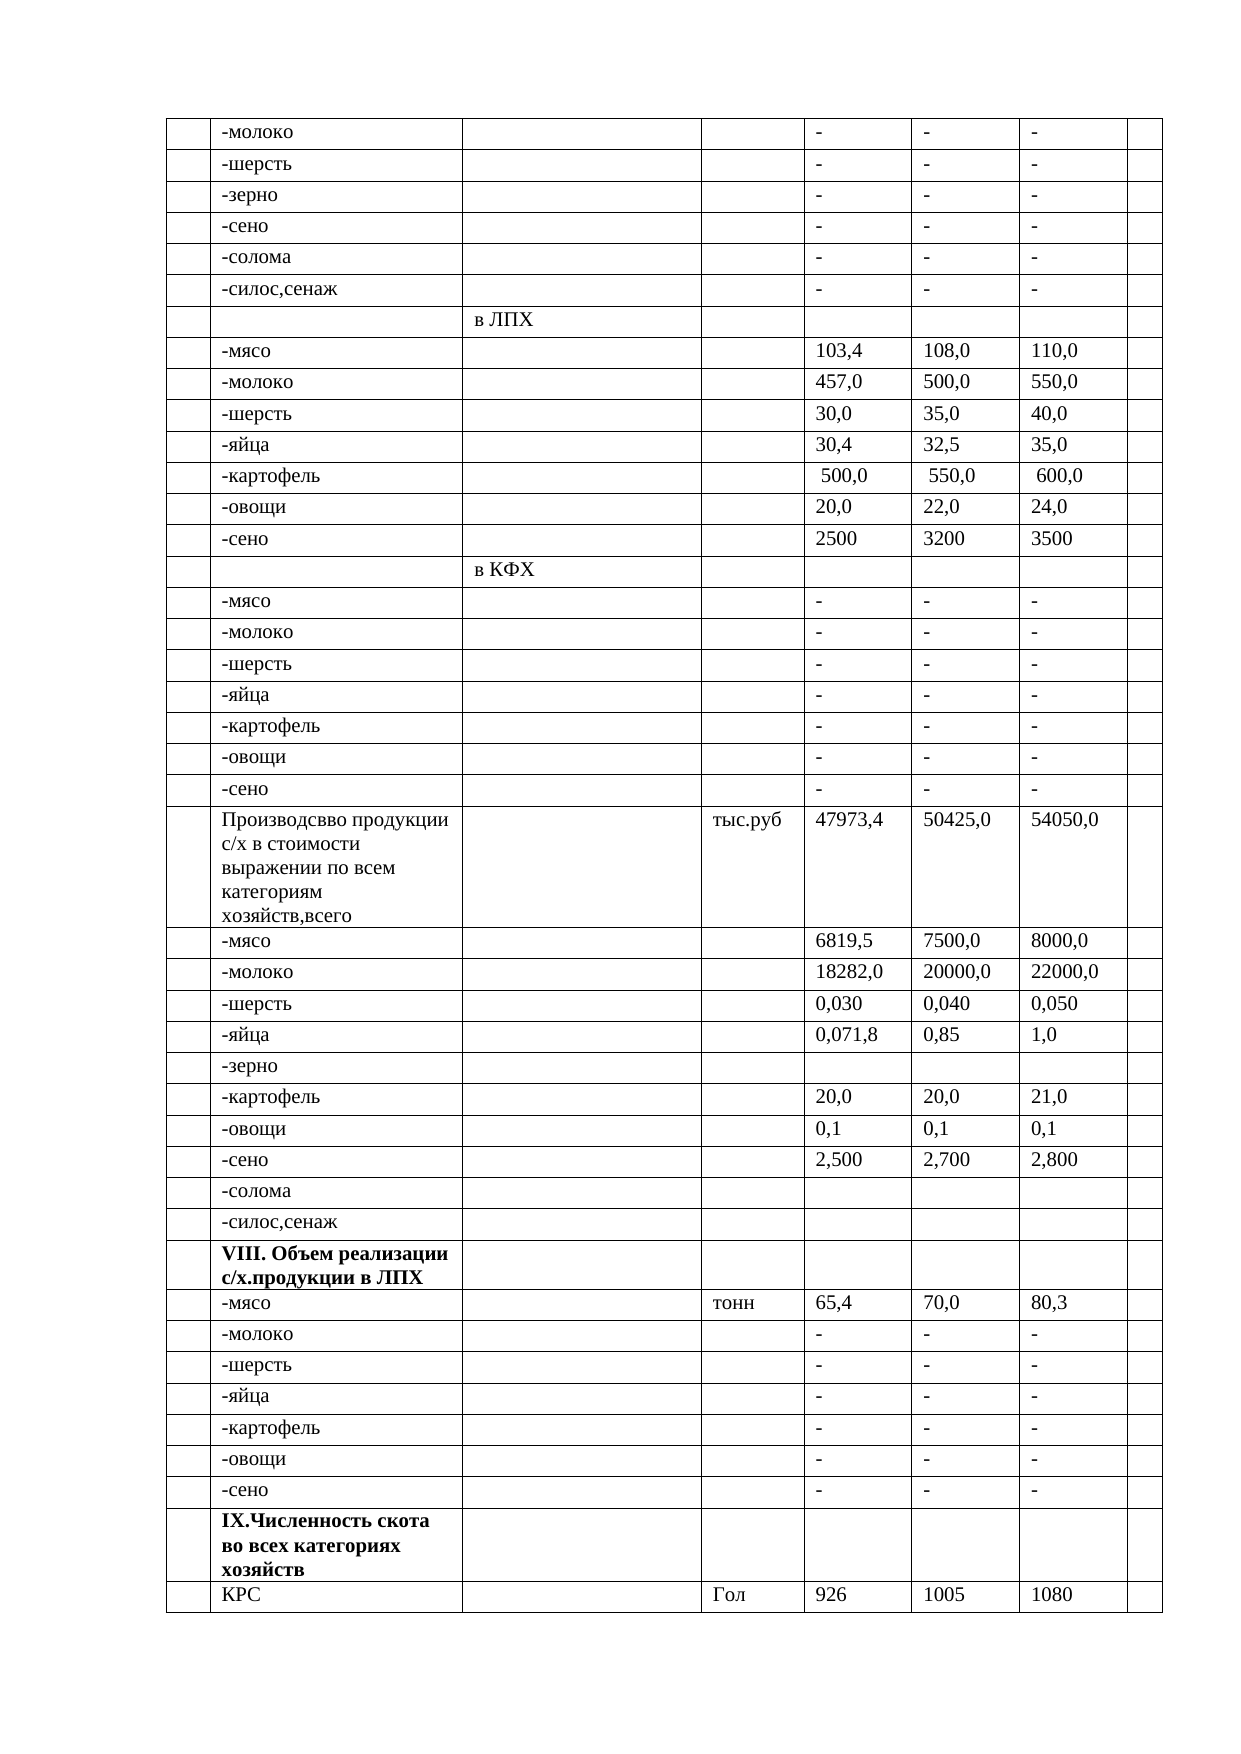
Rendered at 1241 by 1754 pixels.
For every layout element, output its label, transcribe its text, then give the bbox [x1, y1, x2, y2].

table_cell [463, 432, 701, 462]
table_cell [463, 213, 701, 243]
table_cell [167, 463, 210, 493]
table_cell - [805, 1415, 911, 1445]
table_cell [1128, 959, 1162, 989]
table_cell [1128, 807, 1162, 927]
table_cell [1128, 557, 1162, 587]
table_cell 6819,5 [805, 928, 911, 958]
table_cell [702, 1178, 804, 1208]
table_cell [463, 1116, 701, 1146]
table_cell - [912, 1446, 1019, 1476]
table_cell -зерно [211, 1053, 462, 1083]
table_cell [702, 432, 804, 462]
table_cell - [805, 1446, 911, 1476]
table_cell [1128, 150, 1162, 181]
table_cell [1128, 182, 1162, 212]
table_cell [1128, 1477, 1162, 1507]
table_cell - [1020, 775, 1127, 806]
table_cell -силос,сенаж [211, 1209, 462, 1239]
table_cell [463, 1178, 701, 1208]
table_cell - [912, 213, 1019, 243]
table_cell 0,1 [1020, 1116, 1127, 1146]
table_cell [167, 244, 210, 274]
table_cell [1128, 1116, 1162, 1146]
table_cell 0,1 [912, 1116, 1019, 1146]
table_cell - [1020, 1415, 1127, 1445]
table_cell [702, 682, 804, 712]
table_cell [702, 338, 804, 368]
table_cell [1020, 1178, 1127, 1208]
table_cell КРС [211, 1582, 462, 1612]
table_cell [702, 244, 804, 274]
table_cell [702, 1321, 804, 1351]
table_cell - [805, 244, 911, 274]
table_cell - [805, 119, 911, 149]
table_cell [167, 1241, 210, 1289]
table_cell - [805, 1321, 911, 1351]
table_cell - [912, 244, 1019, 274]
table_cell -молоко [211, 1321, 462, 1351]
table_cell [1128, 1582, 1162, 1612]
table_cell [167, 275, 210, 306]
table_cell - [1020, 1352, 1127, 1382]
table_cell [1128, 1509, 1162, 1581]
table_cell [463, 463, 701, 493]
table_cell [702, 557, 804, 587]
table_cell [702, 588, 804, 618]
table_cell [1020, 1241, 1127, 1289]
table_cell 8000,0 [1020, 928, 1127, 958]
table_cell -мясо [211, 588, 462, 618]
table_cell тыс.руб [702, 807, 804, 927]
table_cell [167, 650, 210, 681]
table_cell - [1020, 682, 1127, 712]
table_cell 0,071,8 [805, 1022, 911, 1052]
table_cell -мясо [211, 1290, 462, 1320]
table_cell -яйца [211, 1384, 462, 1414]
table_cell [702, 650, 804, 681]
table_cell [463, 1415, 701, 1445]
table_cell [167, 1321, 210, 1351]
table_cell 20000,0 [912, 959, 1019, 989]
table_cell [702, 1147, 804, 1177]
table_cell [1128, 1241, 1162, 1289]
table_cell [463, 588, 701, 618]
table_cell Производсвво продукции с/х в стоимости выражении по всем категориям хозяйств,всего [211, 807, 462, 927]
table_cell [1128, 275, 1162, 306]
table_cell [912, 1509, 1019, 1581]
table_cell - [1020, 1477, 1127, 1507]
table_cell 30,0 [805, 400, 911, 431]
table_cell [805, 1241, 911, 1289]
table_cell [1128, 928, 1162, 958]
table_cell [167, 807, 210, 927]
table_cell VIII. Объем реализации с/х.продукции в ЛПХ [211, 1241, 462, 1289]
table_cell - [805, 182, 911, 212]
table_cell [1128, 1415, 1162, 1445]
table_cell [167, 1209, 210, 1239]
table_cell [1128, 713, 1162, 743]
table_cell 108,0 [912, 338, 1019, 368]
table_cell -мясо [211, 928, 462, 958]
table_cell 35,0 [912, 400, 1019, 431]
table_cell -сено [211, 775, 462, 806]
table_cell 2,700 [912, 1147, 1019, 1177]
table_cell [463, 650, 701, 681]
table_cell [167, 682, 210, 712]
table_cell [702, 369, 804, 399]
table_cell - [1020, 713, 1127, 743]
table_cell [702, 150, 804, 181]
table_cell [167, 400, 210, 431]
table_cell [463, 1582, 701, 1612]
table_cell [1020, 557, 1127, 587]
table_cell - [805, 682, 911, 712]
table_cell [702, 991, 804, 1021]
table_cell [463, 1241, 701, 1289]
table_cell IX.Численность скота во всех категориях хозяйств [211, 1509, 462, 1581]
table_cell -молоко [211, 119, 462, 149]
table_cell - [1020, 588, 1127, 618]
table_cell 0,85 [912, 1022, 1019, 1052]
table_cell [1128, 682, 1162, 712]
table_cell [463, 275, 701, 306]
table_cell - [805, 619, 911, 649]
table_cell [702, 1477, 804, 1507]
table_cell [912, 307, 1019, 337]
table_cell [1128, 244, 1162, 274]
table_cell [167, 619, 210, 649]
table_cell [1020, 1053, 1127, 1083]
table_cell [912, 1178, 1019, 1208]
table_cell - [1020, 213, 1127, 243]
table_cell - [912, 1352, 1019, 1382]
table_cell тонн [702, 1290, 804, 1320]
table_cell [1020, 1509, 1127, 1581]
table_cell - [1020, 182, 1127, 212]
table_cell [702, 959, 804, 989]
table_cell - [805, 213, 911, 243]
table_cell [167, 713, 210, 743]
table_cell [1128, 775, 1162, 806]
table_cell [1128, 525, 1162, 556]
table_cell [463, 525, 701, 556]
table_cell [1128, 1209, 1162, 1239]
table_cell [167, 307, 210, 337]
table_cell [167, 775, 210, 806]
table_cell [167, 432, 210, 462]
table_cell [167, 1446, 210, 1476]
table_cell [167, 213, 210, 243]
table_cell 70,0 [912, 1290, 1019, 1320]
table_cell [702, 928, 804, 958]
table_cell 24,0 [1020, 494, 1127, 524]
table_cell -сено [211, 1147, 462, 1177]
table_cell [463, 619, 701, 649]
table_cell -картофель [211, 463, 462, 493]
table_cell [1128, 650, 1162, 681]
table_cell - [912, 1477, 1019, 1507]
table_cell [167, 928, 210, 958]
table_cell [167, 1053, 210, 1083]
table_cell [463, 369, 701, 399]
table_cell 2500 [805, 525, 911, 556]
table_cell 2,500 [805, 1147, 911, 1177]
table_cell в КФХ [463, 557, 701, 587]
table_cell [1128, 463, 1162, 493]
table_cell 0,040 [912, 991, 1019, 1021]
table_cell [167, 1290, 210, 1320]
table_cell 18282,0 [805, 959, 911, 989]
table_cell [211, 557, 462, 587]
table_cell [167, 1116, 210, 1146]
table_cell [463, 807, 701, 927]
table_cell - [805, 275, 911, 306]
table_cell - [912, 619, 1019, 649]
table_cell [463, 775, 701, 806]
table_cell [463, 959, 701, 989]
table_cell - [1020, 275, 1127, 306]
table_cell - [805, 1477, 911, 1507]
table_cell [702, 275, 804, 306]
table_cell [463, 244, 701, 274]
table_cell [912, 1053, 1019, 1083]
table_cell [805, 307, 911, 337]
table_cell [702, 1415, 804, 1445]
table_cell - [912, 1415, 1019, 1445]
table_cell [167, 1084, 210, 1114]
table_cell - [805, 650, 911, 681]
table_cell [463, 928, 701, 958]
table_cell 500,0 [912, 369, 1019, 399]
table_cell [167, 1178, 210, 1208]
table_cell [1020, 1209, 1127, 1239]
table_cell -сено [211, 213, 462, 243]
table_cell - [912, 775, 1019, 806]
table_cell 40,0 [1020, 400, 1127, 431]
table_cell 21,0 [1020, 1084, 1127, 1114]
table_cell [463, 400, 701, 431]
table_cell [1128, 400, 1162, 431]
table_cell [1128, 307, 1162, 337]
table_cell [912, 1209, 1019, 1239]
table_cell [463, 494, 701, 524]
table_cell 457,0 [805, 369, 911, 399]
table_cell [1128, 1290, 1162, 1320]
table_cell [702, 1116, 804, 1146]
table_cell [702, 494, 804, 524]
table_cell 50425,0 [912, 807, 1019, 927]
table_cell [167, 494, 210, 524]
table_cell [702, 307, 804, 337]
table_cell [463, 744, 701, 774]
table_cell [805, 557, 911, 587]
table_cell [167, 1352, 210, 1382]
table_cell 80,3 [1020, 1290, 1127, 1320]
table_cell [167, 525, 210, 556]
table_cell [702, 619, 804, 649]
table_cell [702, 1509, 804, 1581]
table_cell [167, 1415, 210, 1445]
table_cell -картофель [211, 1415, 462, 1445]
table_cell [167, 182, 210, 212]
table_cell [463, 150, 701, 181]
table_cell -сено [211, 1477, 462, 1507]
table_cell [167, 557, 210, 587]
table_cell [1128, 494, 1162, 524]
table_cell [167, 1147, 210, 1177]
table_cell 0,030 [805, 991, 911, 1021]
table_cell [167, 959, 210, 989]
table_cell [463, 1022, 701, 1052]
table_cell [463, 1053, 701, 1083]
table_cell [463, 182, 701, 212]
table_cell [702, 1446, 804, 1476]
table_cell -шерсть [211, 1352, 462, 1382]
table_cell 20,0 [805, 494, 911, 524]
table_cell [463, 682, 701, 712]
table_cell -овощи [211, 494, 462, 524]
table_cell [463, 1509, 701, 1581]
table_cell -шерсть [211, 150, 462, 181]
table_cell 3200 [912, 525, 1019, 556]
table_cell 35,0 [1020, 432, 1127, 462]
table_cell [167, 150, 210, 181]
table_cell - [912, 119, 1019, 149]
table_cell - [1020, 1384, 1127, 1414]
table_cell 500,0 [805, 463, 911, 493]
table_cell 2,800 [1020, 1147, 1127, 1177]
table_cell - [912, 1384, 1019, 1414]
table_cell -картофель [211, 713, 462, 743]
table_cell - [1020, 119, 1127, 149]
table_cell 7500,0 [912, 928, 1019, 958]
table_cell [1128, 1022, 1162, 1052]
table_cell -яйца [211, 432, 462, 462]
table_cell [463, 1352, 701, 1382]
table_cell [1128, 119, 1162, 149]
table_cell [1128, 1147, 1162, 1177]
table_cell - [805, 744, 911, 774]
table_cell - [805, 150, 911, 181]
table_cell - [805, 1384, 911, 1414]
table_cell [912, 1241, 1019, 1289]
table_cell - [1020, 150, 1127, 181]
table_cell -солома [211, 1178, 462, 1208]
table_cell [702, 213, 804, 243]
table_cell [463, 1084, 701, 1114]
table_cell 22,0 [912, 494, 1019, 524]
table_cell -овощи [211, 1116, 462, 1146]
table_cell Гол [702, 1582, 804, 1612]
table_cell 110,0 [1020, 338, 1127, 368]
table_cell [463, 338, 701, 368]
table_cell -яйца [211, 682, 462, 712]
table_cell 600,0 [1020, 463, 1127, 493]
table_cell 1080 [1020, 1582, 1127, 1612]
table_cell - [912, 650, 1019, 681]
table_cell [702, 182, 804, 212]
table_cell - [1020, 1321, 1127, 1351]
table_cell 1005 [912, 1582, 1019, 1612]
table_cell 550,0 [912, 463, 1019, 493]
table_cell 0,1 [805, 1116, 911, 1146]
table_cell [1128, 432, 1162, 462]
table_cell 1,0 [1020, 1022, 1127, 1052]
table_cell [463, 1384, 701, 1414]
table_cell -картофель [211, 1084, 462, 1114]
table_cell - [805, 1352, 911, 1382]
table_cell [167, 1384, 210, 1414]
table_cell [805, 1509, 911, 1581]
table_cell [167, 1509, 210, 1581]
table_cell - [912, 182, 1019, 212]
table_cell - [1020, 1446, 1127, 1476]
table_cell [1128, 991, 1162, 1021]
table_cell - [912, 1321, 1019, 1351]
table_cell -молоко [211, 369, 462, 399]
table_cell [167, 1477, 210, 1507]
table_cell 32,5 [912, 432, 1019, 462]
table_cell [167, 1022, 210, 1052]
table_cell 3500 [1020, 525, 1127, 556]
table_cell [167, 588, 210, 618]
table_cell - [1020, 244, 1127, 274]
table_cell [463, 991, 701, 1021]
table_cell [167, 119, 210, 149]
table_cell -сено [211, 525, 462, 556]
table_cell 20,0 [912, 1084, 1019, 1114]
table_cell [463, 1446, 701, 1476]
table_cell -молоко [211, 619, 462, 649]
table_cell [463, 1477, 701, 1507]
table_cell [702, 525, 804, 556]
table_cell [1128, 1321, 1162, 1351]
table_cell [702, 1352, 804, 1382]
table_cell [702, 775, 804, 806]
table_cell [805, 1209, 911, 1239]
table_cell -яйца [211, 1022, 462, 1052]
table_cell - [1020, 744, 1127, 774]
table_cell [1128, 213, 1162, 243]
table_cell [702, 1084, 804, 1114]
table_cell [702, 119, 804, 149]
table_cell [1128, 619, 1162, 649]
table_cell - [805, 713, 911, 743]
table_cell - [805, 588, 911, 618]
table_cell [1128, 1053, 1162, 1083]
table_cell - [912, 682, 1019, 712]
table_cell - [912, 744, 1019, 774]
table_cell -шерсть [211, 650, 462, 681]
table_cell [702, 463, 804, 493]
table_cell 22000,0 [1020, 959, 1127, 989]
table_cell [211, 307, 462, 337]
table_cell [167, 338, 210, 368]
table_cell [702, 1209, 804, 1239]
table_cell [1128, 1084, 1162, 1114]
table_cell -мясо [211, 338, 462, 368]
table_cell [1128, 1384, 1162, 1414]
table_cell в ЛПХ [463, 307, 701, 337]
table_cell [167, 369, 210, 399]
table_cell - [805, 775, 911, 806]
table_cell [463, 119, 701, 149]
table_cell [167, 1582, 210, 1612]
table_cell -шерсть [211, 400, 462, 431]
table_cell [167, 744, 210, 774]
table_cell [1128, 1178, 1162, 1208]
table_cell [463, 1321, 701, 1351]
table_cell - [1020, 650, 1127, 681]
table_cell 47973,4 [805, 807, 911, 927]
table_cell -овощи [211, 1446, 462, 1476]
table_cell [702, 400, 804, 431]
table_cell 926 [805, 1582, 911, 1612]
table_cell [702, 1241, 804, 1289]
table_cell [463, 1290, 701, 1320]
table_cell - [912, 713, 1019, 743]
table_cell [1128, 1446, 1162, 1476]
table_cell 54050,0 [1020, 807, 1127, 927]
table_cell [463, 713, 701, 743]
table_cell 550,0 [1020, 369, 1127, 399]
table_cell - [912, 588, 1019, 618]
table_cell [702, 1053, 804, 1083]
table_cell - [1020, 619, 1127, 649]
table_cell [167, 991, 210, 1021]
table_cell [702, 1384, 804, 1414]
table_cell -зерно [211, 182, 462, 212]
table_cell [702, 744, 804, 774]
table_cell -солома [211, 244, 462, 274]
table_cell [805, 1053, 911, 1083]
table_cell [1128, 369, 1162, 399]
table_cell [912, 557, 1019, 587]
table_cell [805, 1178, 911, 1208]
table_cell [1128, 338, 1162, 368]
table_cell 0,050 [1020, 991, 1127, 1021]
table_cell [702, 713, 804, 743]
table_cell 103,4 [805, 338, 911, 368]
table_cell -шерсть [211, 991, 462, 1021]
table_cell 20,0 [805, 1084, 911, 1114]
table_cell [463, 1209, 701, 1239]
table_cell [1128, 744, 1162, 774]
table_cell 30,4 [805, 432, 911, 462]
table_cell [1128, 588, 1162, 618]
table_cell - [912, 275, 1019, 306]
table_cell [1020, 307, 1127, 337]
table_cell 65,4 [805, 1290, 911, 1320]
table_cell -овощи [211, 744, 462, 774]
table_cell - [912, 150, 1019, 181]
table_cell [463, 1147, 701, 1177]
table_cell -молоко [211, 959, 462, 989]
table_cell -силос,сенаж [211, 275, 462, 306]
table_cell [1128, 1352, 1162, 1382]
table_cell [702, 1022, 804, 1052]
